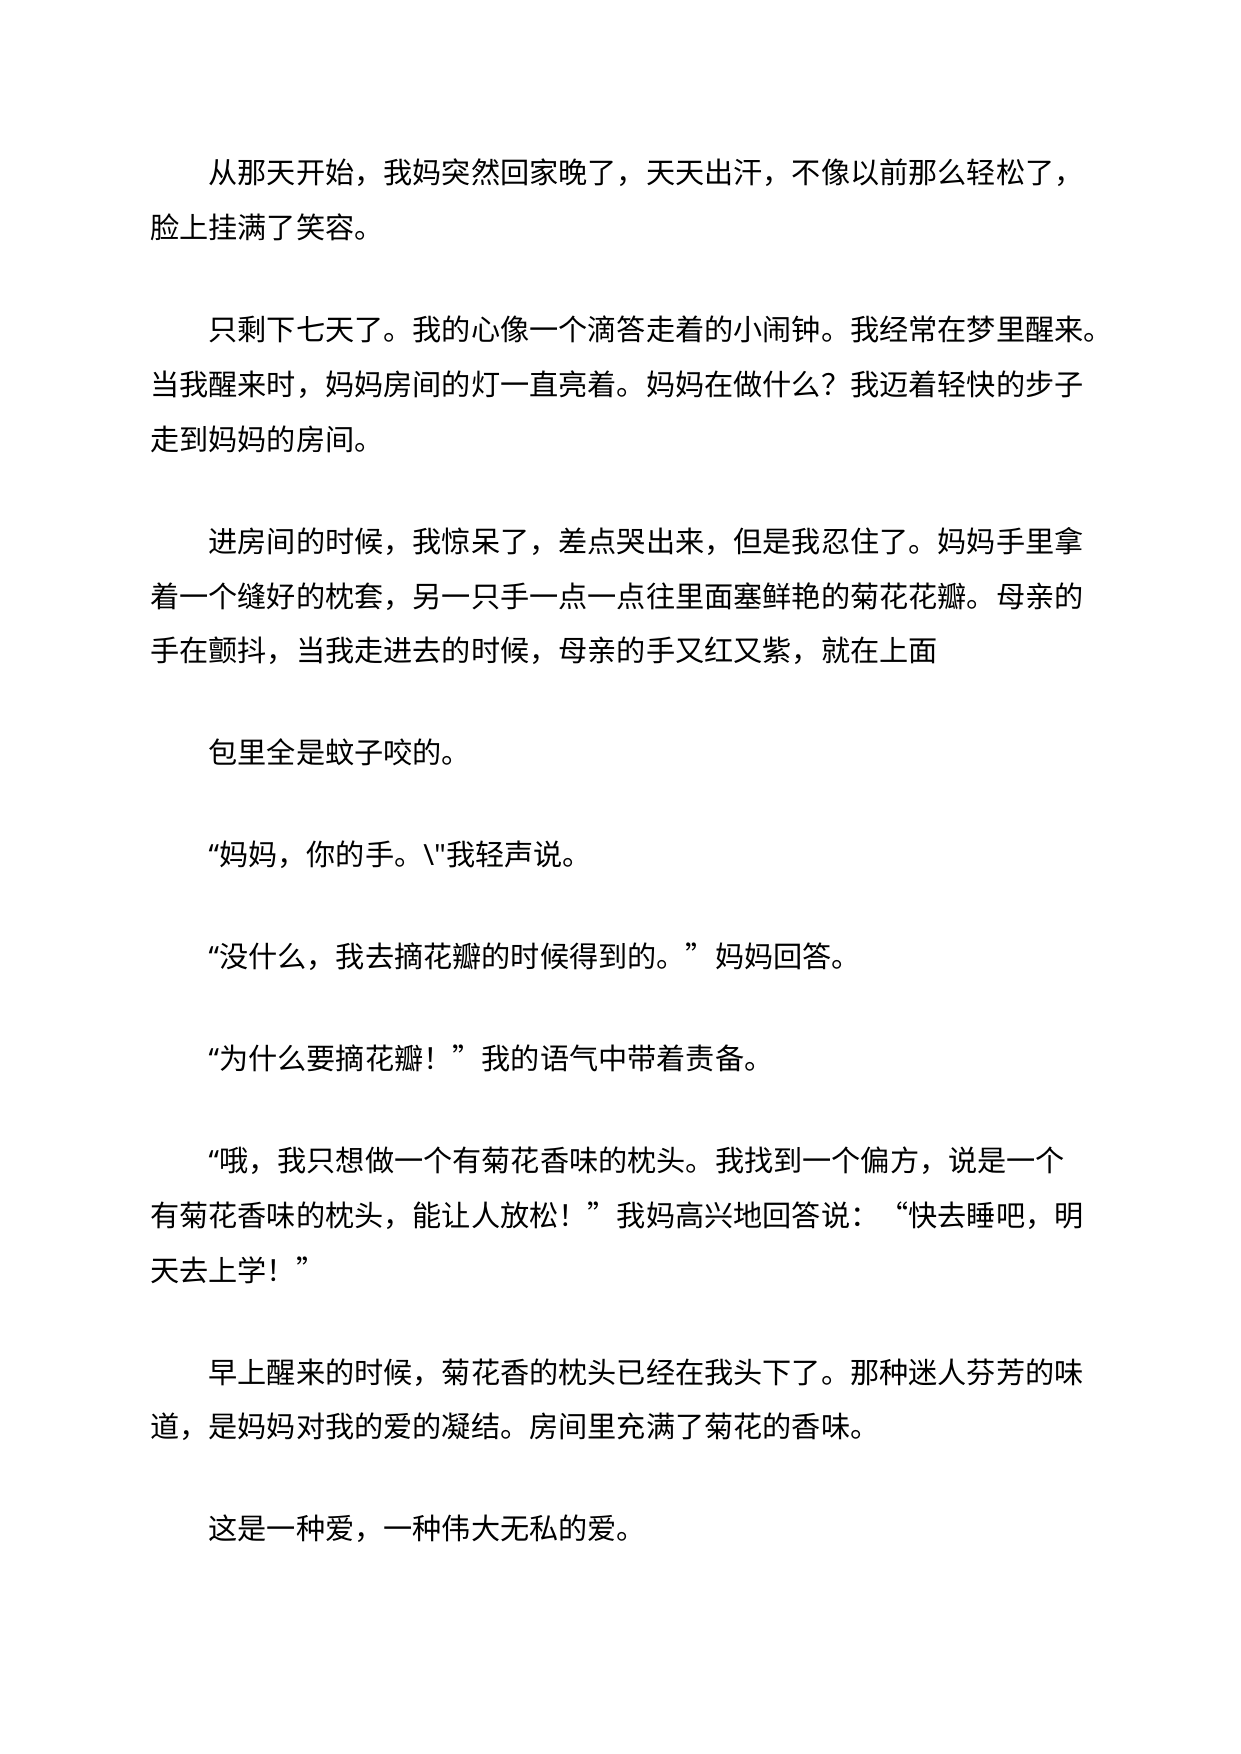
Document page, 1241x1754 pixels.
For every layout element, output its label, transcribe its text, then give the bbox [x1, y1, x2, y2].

text 包里全是蚊子咬的。 [150, 730, 1090, 772]
text 早上醒来的时候，菊花香的枕头已经在我头下了。那种迷人芬芳的味道，是妈妈对我的爱的凝结。房间里充满了菊花的香味。 [150, 1349, 1090, 1446]
text 从那天开始，我妈突然回家晚了，天天出汗，不像以前那么轻松了，脸上挂满了笑容。 [150, 150, 1090, 247]
text 只剩下七天了。我的心像一个滴答走着的小闹钟。我经常在梦里醒来。当我醒来时，妈妈房间的灯一直亮着。妈妈在做什么？我迈着轻快的步子走到妈妈的房间。 [150, 307, 1090, 459]
text “为什么要摘花瓣！”我的语气中带着责备。 [150, 1036, 1090, 1078]
text “没什么，我去摘花瓣的时候得到的。”妈妈回答。 [150, 933, 1090, 976]
text “妈妈，你的手。\"我轻声说。 [150, 832, 1090, 874]
text “哦，我只想做一个有菊花香味的枕头。我找到一个偏方，说是一个有菊花香味的枕头，能让人放松！”我妈高兴地回答说：“快去睡吧，明天去上学！” [150, 1137, 1090, 1290]
text 这是一种爱，一种伟大无私的爱。 [150, 1506, 1090, 1548]
text 进房间的时候，我惊呆了，差点哭出来，但是我忍住了。妈妈手里拿着一个缝好的枕套，另一只手一点一点往里面塞鲜艳的菊花花瓣。母亲的手在颤抖，当我走进去的时候，母亲的手又红又紫，就在上面 [150, 518, 1090, 670]
